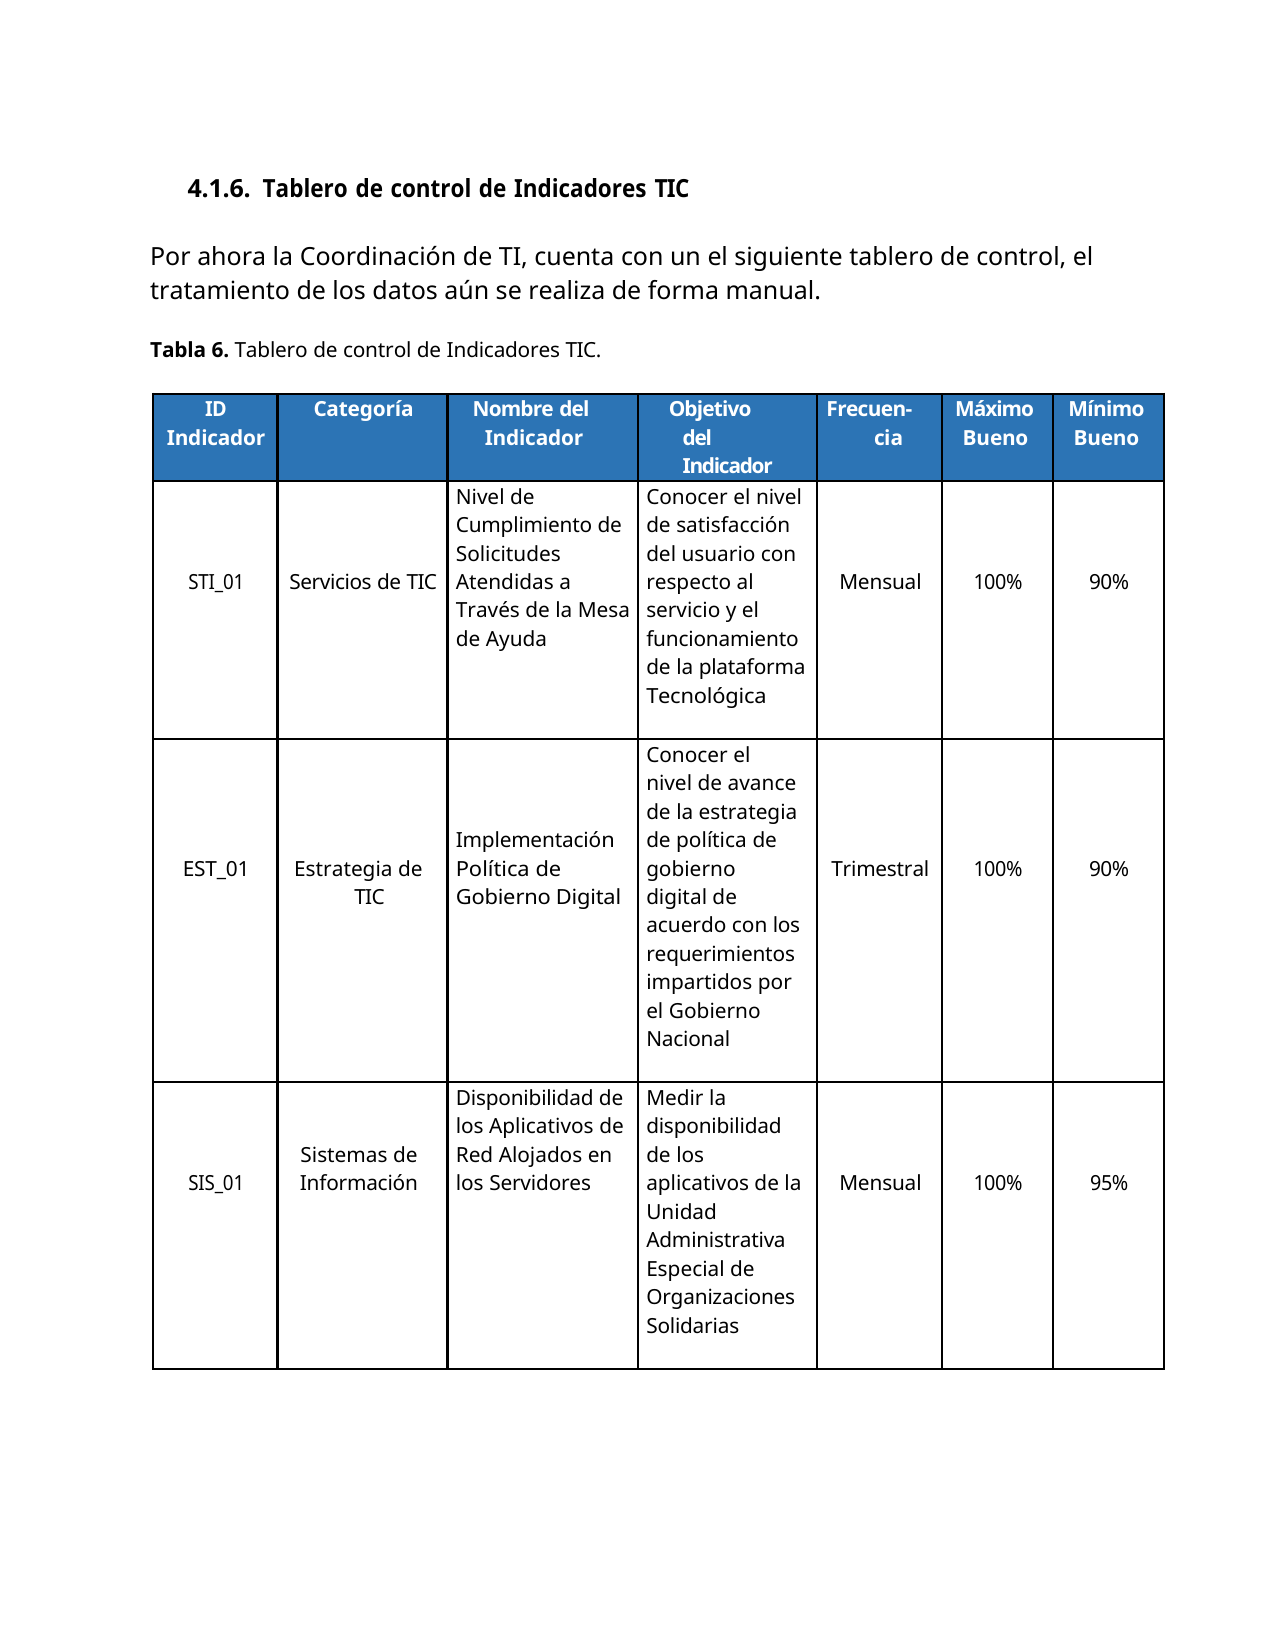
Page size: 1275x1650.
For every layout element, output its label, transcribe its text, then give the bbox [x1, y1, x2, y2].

table_header Frecuen-cia [818, 395, 941, 480]
table_cell Implementación Política de Gobierno Digital [449, 740, 637, 1081]
table_cell Trimestral [818, 740, 941, 1081]
table_header Nombre del Indicador [449, 395, 637, 480]
table_cell 95% [1054, 1083, 1163, 1368]
table_header Mínimo Bueno [1054, 395, 1163, 480]
table_cell Sistemas de Información [279, 1083, 446, 1368]
table_cell Conocer el nivel de satisfacción del usuario con respecto al servicio y el funcionamiento de la plataforma Tecnológica [639, 482, 816, 738]
table_cell 90% [1054, 482, 1163, 738]
table_cell 100% [943, 482, 1052, 738]
text Tabla 6. Tablero de control de Indicadores TIC. [150, 336, 1208, 364]
table_cell 100% [943, 1083, 1052, 1368]
table_cell SIS_01 [154, 1083, 276, 1368]
table_cell Disponibilidad de los Aplicativos de Red Alojados en los Servidores [449, 1083, 637, 1368]
table_cell Mensual [818, 1083, 941, 1368]
table_cell Servicios de TIC [279, 482, 446, 738]
table_cell Medir la disponibilidad de los aplicativos de la Unidad Administrativa Especial de Organizaciones Solidarias [639, 1083, 816, 1368]
table_cell Mensual [818, 482, 941, 738]
table_cell 100% [943, 740, 1052, 1081]
table_cell Estrategia de TIC [279, 740, 446, 1081]
text Por ahora la Coordinación de TI, cuenta con un el siguiente tablero de control, el tratamiento de los datos aún se realiza de forma manual. [150, 239, 1208, 307]
table_cell EST_01 [154, 740, 276, 1081]
table_cell Conocer el nivel de avance de la estrategia de política de gobierno digital de acuerdo con los requerimientos impartidos por el Gobierno Nacional [639, 740, 816, 1081]
table_cell STI_01 [154, 482, 276, 738]
table_header ID Indicador [154, 395, 276, 480]
table_header Objetivo del Indicador [639, 395, 816, 480]
subtitle Tablero de control de Indicadores TIC [187, 171, 1208, 205]
table_header Máximo Bueno [943, 395, 1052, 480]
table_cell 90% [1054, 740, 1163, 1081]
table_cell Nivel de Cumplimiento de Solicitudes Atendidas a Través de la Mesa de Ayuda [449, 482, 637, 738]
table_header Categoría [279, 395, 446, 480]
